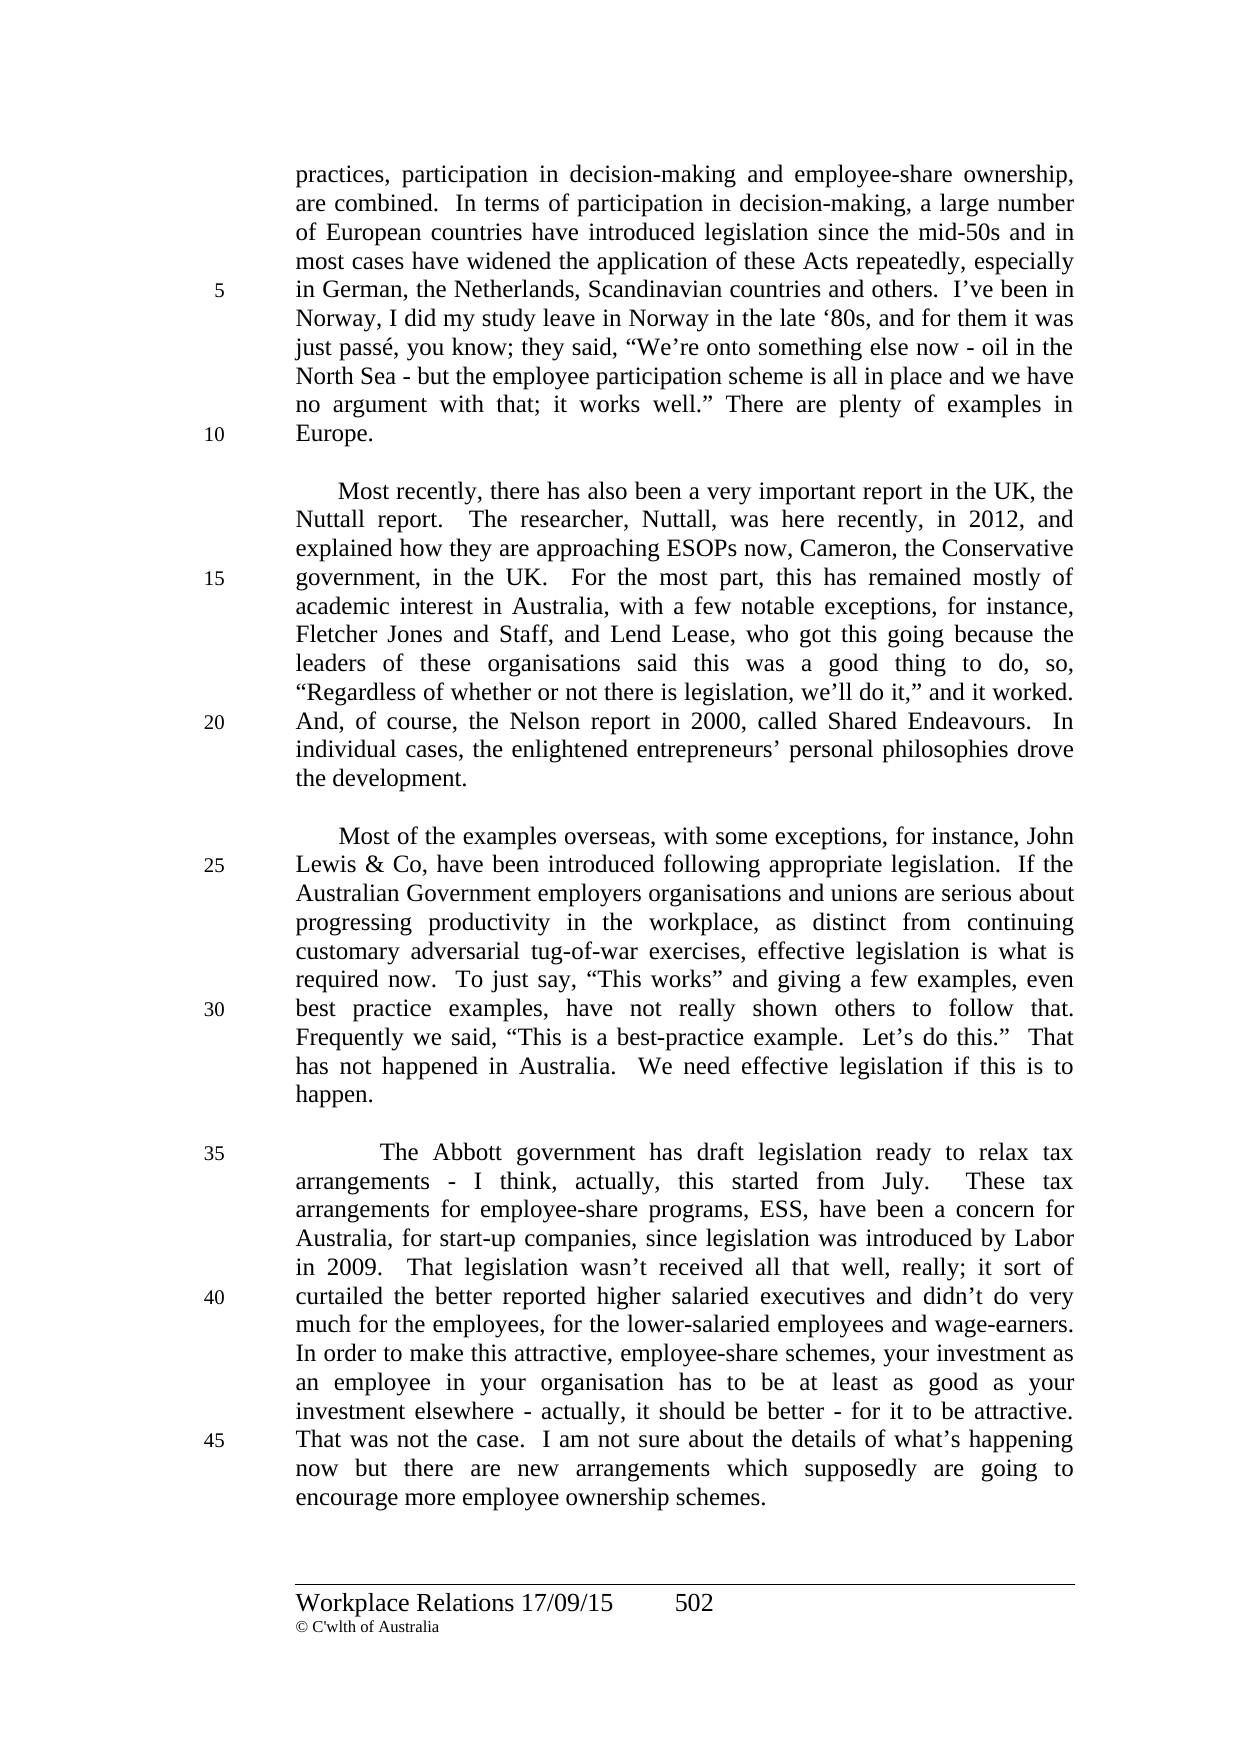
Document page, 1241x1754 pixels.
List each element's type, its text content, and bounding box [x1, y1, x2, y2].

text The Abbott government has draft legislation ready to relax tax arrangements - I think, actually, this started from July. These tax arrangements for employee-share programs, ESS, have been a concern for Australia, for start-up companies, since legislation was introduced by Labor in 2009. That legislation wasn’t received all that well, really; it sort of curtailed the better reported higher salaried executives and didn’t do very much for the employees, for the lower-salaried employees and wage-earners. In order to make this attractive, employee-share schemes, your investment as an employee in your organisation has to be at least as good as your investment elsewhere - actually, it should be better - for it to be attractive. That was not the case. I am not sure about the details of what’s happening now but there are new arrangements which supposedly are going to encourage more employee ownership schemes. [295, 1137, 1075, 1511]
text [295, 159, 1075, 447]
text Most of the examples overseas, with some exceptions, for instance, John Lewis & Co, have been introduced following appropriate legislation. If the Australian Government employers organisations and unions are serious about progressing productivity in the workplace, as distinct from continuing customary adversarial tug-of-war exercises, effective legislation is what is required now. To just say, “This works” and giving a few examples, even best practice examples, have not really shown others to follow that. Frequently we said, “This is a best-practice example. Let’s do this.” That has not happened in Australia. We need effective legislation if this is to happen. [295, 821, 1075, 1108]
text Most recently, there has also been a very important report in the UK, the Nuttall report. The researcher, Nuttall, was here recently, in 2012, and explained how they are approaching ESOPs now, Cameron, the Conservative government, in the UK. For the most part, this has remained mostly of academic interest in Australia, with a few notable exceptions, for instance, Fletcher Jones and Staff, and Lend Lease, who got this going because the leaders of these organisations said this was a good thing to do, so, “Regardless of whether or not there is legislation, we’ll do it,” and it worked. And, of course, the Nelson report in 2000, called Shared Endeavours. In individual cases, the enlightened entrepreneurs’ personal philosophies drove the development. [295, 476, 1075, 792]
